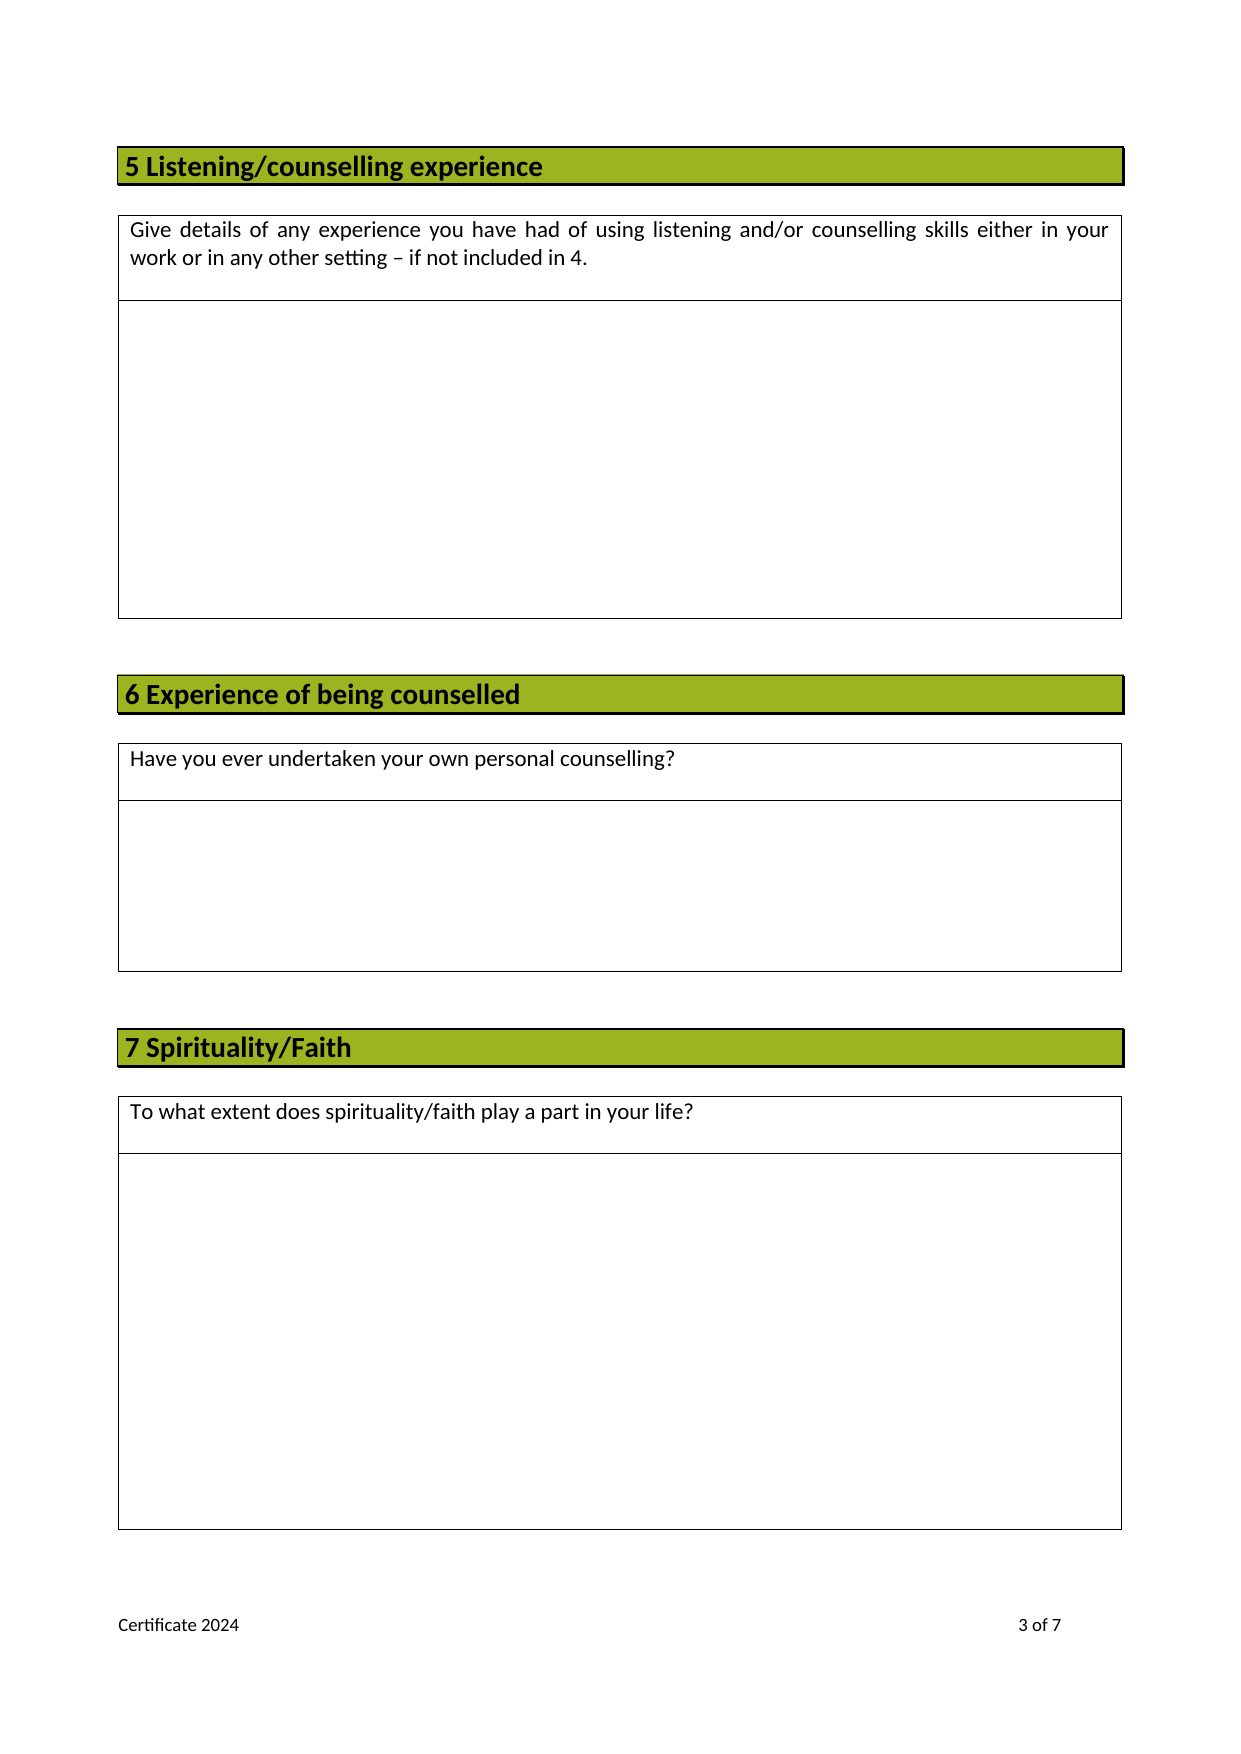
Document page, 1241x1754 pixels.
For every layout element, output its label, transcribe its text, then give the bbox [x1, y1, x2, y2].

table_cell [119, 301, 1121, 617]
table_cell [119, 801, 1121, 971]
table_header Have you ever undertaken your own personal counselling? [119, 744, 1121, 800]
table_header To what extent does spirituality/faith play a part in your life? [119, 1097, 1121, 1153]
table_header Give details of any experience you have had of using listening and/or counselling skills either in your work or in any other setting – if not included in 4. [119, 216, 1121, 299]
text 6 Experience of being counselled [118, 676, 1122, 712]
text 5 Listening/counselling experience [118, 148, 1122, 183]
table_cell [119, 1154, 1121, 1529]
text 7 Spirituality/Faith [118, 1030, 1122, 1065]
